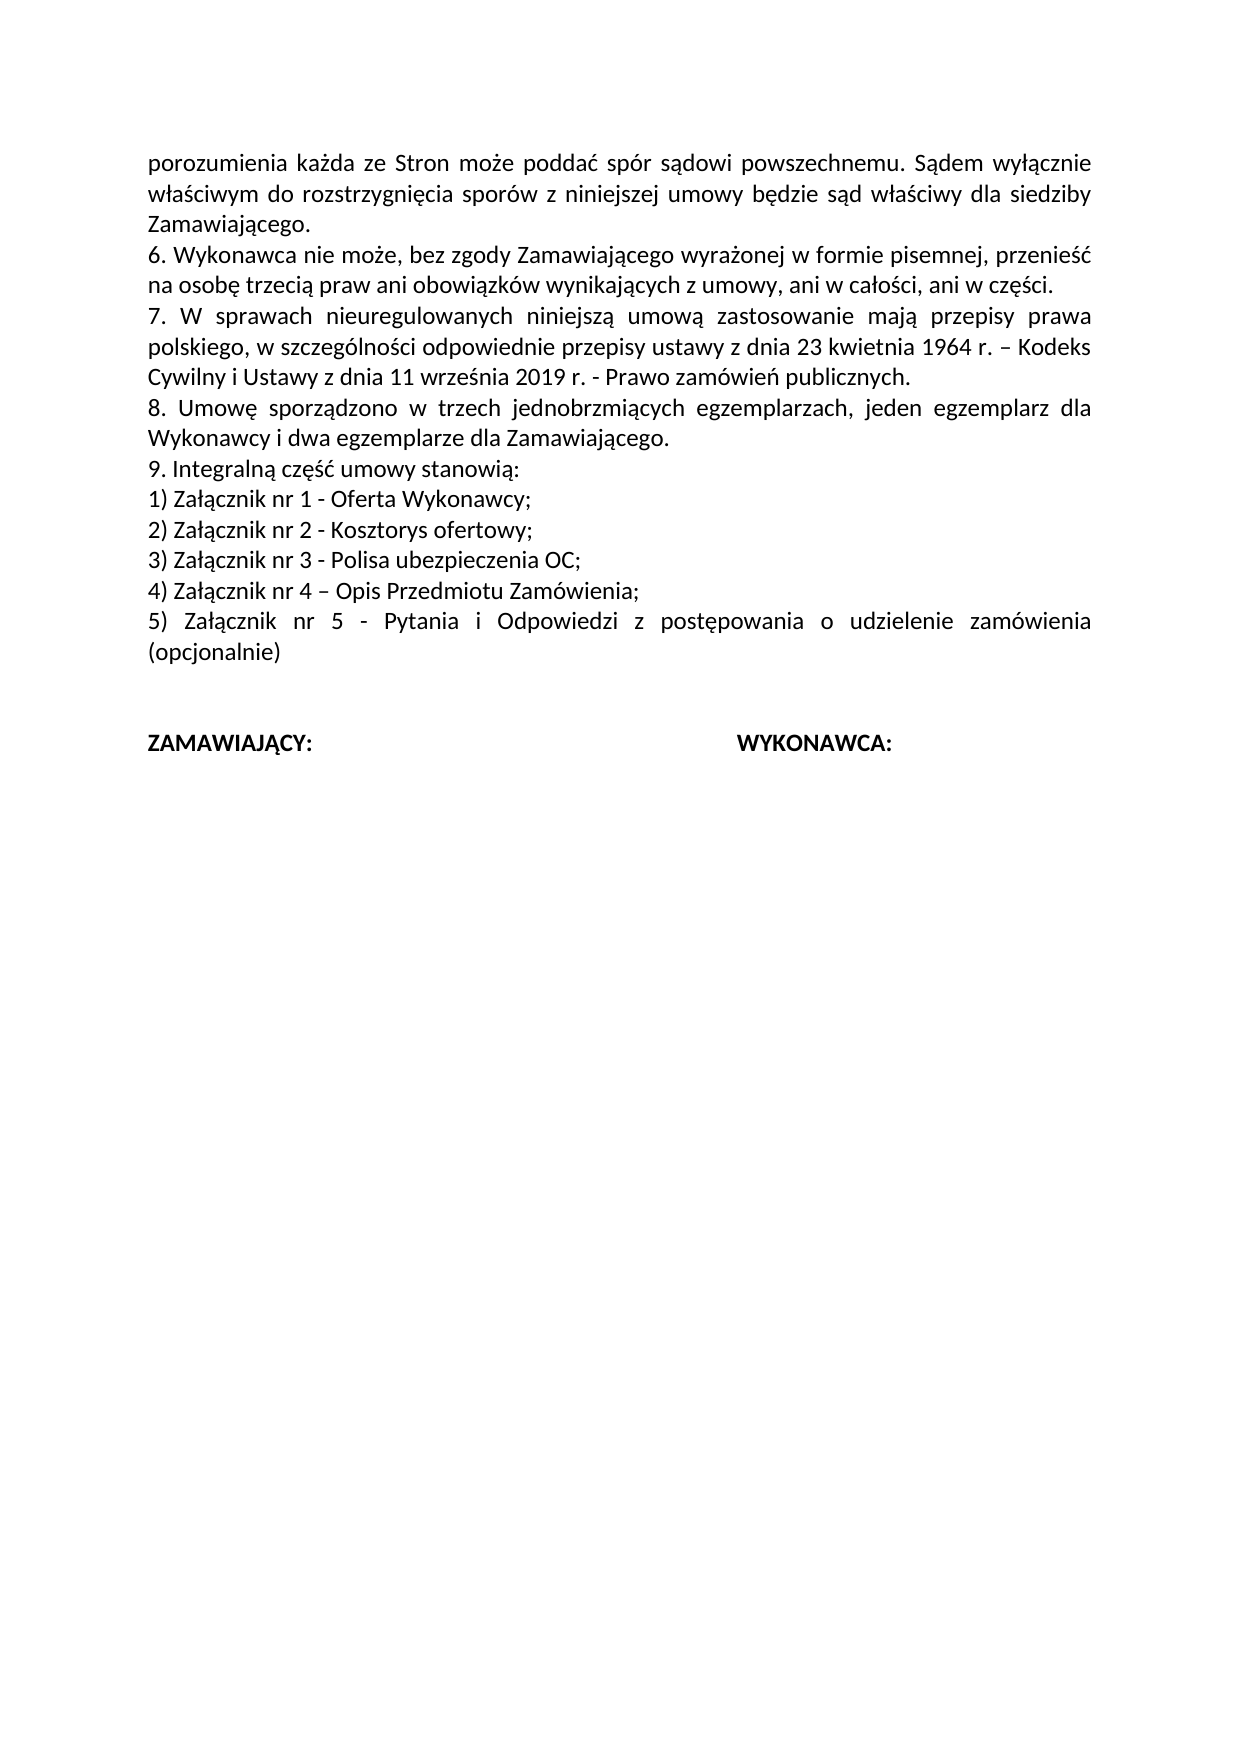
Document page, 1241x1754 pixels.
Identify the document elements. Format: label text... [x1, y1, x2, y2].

text 2) Załącznik nr 2 - Kosztorys ofertowy; [148, 514, 1093, 544]
text 4) Załącznik nr 4 – Opis Przedmiotu Zamówienia; [148, 575, 1093, 605]
text 7. W sprawach nieuregulowanych niniejszą umową zastosowanie mają przepisy prawa polskiego, w szczególności odpowiednie przepisy ustawy z dnia 23 kwietnia 1964 r. – Kodeks Cywilny i Ustawy z dnia 11 września 2019 r. - Prawo zamówień publicznych. [148, 300, 1093, 392]
text 3) Załącznik nr 3 - Polisa ubezpieczenia OC; [148, 544, 1093, 575]
text ZAMAWIAJĄCY: WYKONAWCA: [148, 727, 1093, 758]
text 8. Umowę sporządzono w trzech jednobrzmiących egzemplarzach, jeden egzemplarz dla Wykonawcy i dwa egzemplarze dla Zamawiającego. [148, 392, 1093, 453]
text 9. Integralną część umowy stanowią: [148, 453, 1093, 483]
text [148, 148, 1093, 239]
text 6. Wykonawca nie może, bez zgody Zamawiającego wyrażonej w formie pisemnej, przenieść na osobę trzecią praw ani obowiązków wynikających z umowy, ani w całości, ani w części. [148, 239, 1093, 300]
text 5) Załącznik nr 5 - Pytania i Odpowiedzi z postępowania o udzielenie zamówienia (opcjonalnie) [148, 605, 1093, 666]
text 1) Załącznik nr 1 - Oferta Wykonawcy; [148, 483, 1093, 514]
